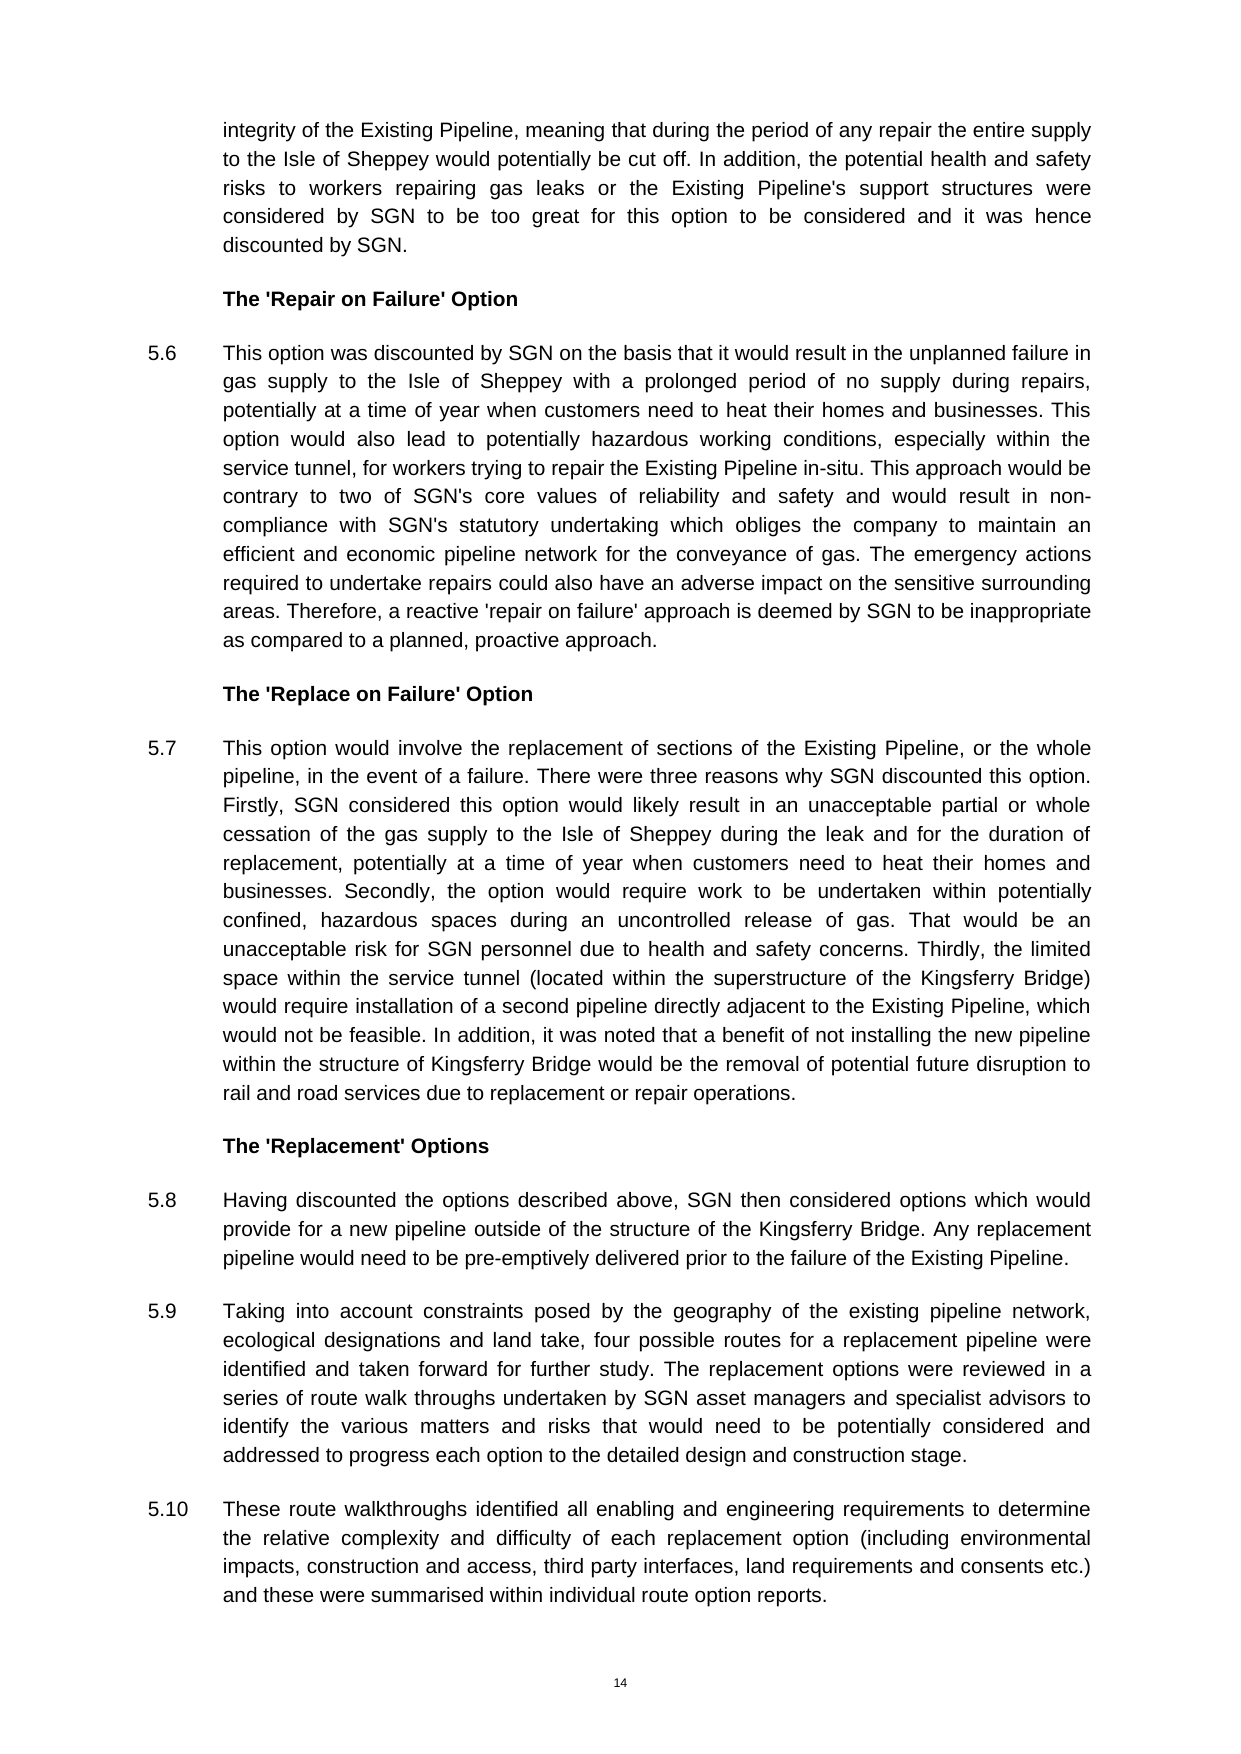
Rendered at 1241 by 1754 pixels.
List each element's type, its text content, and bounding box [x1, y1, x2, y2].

text These route walkthroughs identified all enabling and engineering requirements to determine the relative complexity and difficulty of each replacement option (including environmental impacts, construction and access, third party interfaces, land requirements and consents etc.) and these were summarised within individual route option reports. [148, 1497, 1092, 1607]
text Taking into account constraints posed by the geography of the existing pipeline network, ecological designations and land take, four possible routes for a replacement pipeline were identified and taken forward for further study. The replacement options were reviewed in a series of route walk throughs undertaken by SGN asset managers and specialist advisors to identify the various matters and risks that would need to be potentially considered and addressed to progress each option to the detailed design and construction stage. [148, 1299, 1092, 1467]
text Having discounted the options described above, SGN then considered options which would provide for a new pipeline outside of the structure of the Kingsferry Bridge. Any replacement pipeline would need to be pre-emptively delivered prior to the failure of the Existing Pipeline. [148, 1188, 1092, 1269]
list The 'Replacement' Options [223, 1134, 1092, 1158]
text This option was discounted by SGN on the basis that it would result in the unplanned failure in gas supply to the Isle of Sheppey with a prolonged period of no supply during repairs, potentially at a time of year when customers need to heat their homes and businesses. This option would also lead to potentially hazardous working conditions, especially within the service tunnel, for workers trying to repair the Existing Pipeline in-situ. This approach would be contrary to two of SGN's core values of reliability and safety and would result in non-compliance with SGN's statutory undertaking which obliges the company to maintain an efficient and economic pipeline network for the conveyance of gas. The emergency actions required to undertake repairs could also have an adverse impact on the sensitive surrounding areas. Therefore, a reactive 'repair on failure' approach is deemed by SGN to be inappropriate as compared to a planned, proactive approach. [148, 341, 1092, 652]
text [148, 118, 1092, 257]
list The 'Repair on Failure' Option [223, 287, 1092, 311]
text This option would involve the replacement of sections of the Existing Pipeline, or the whole pipeline, in the event of a failure. There were three reasons why SGN discounted this option. Firstly, SGN considered this option would likely result in an unacceptable partial or whole cessation of the gas supply to the Isle of Sheppey during the leak and for the duration of replacement, potentially at a time of year when customers need to heat their homes and businesses. Secondly, the option would require work to be undertaken within potentially confined, hazardous spaces during an uncontrolled release of gas. That would be an unacceptable risk for SGN personnel due to health and safety concerns. Thirdly, the limited space within the service tunnel (located within the superstructure of the Kingsferry Bridge) would require installation of a second pipeline directly adjacent to the Existing Pipeline, which would not be feasible. In addition, it was noted that a benefit of not installing the new pipeline within the structure of Kingsferry Bridge would be the removal of potential future disruption to rail and road services due to replacement or repair operations. [148, 736, 1092, 1104]
list The 'Replace on Failure' Option [223, 682, 1092, 706]
